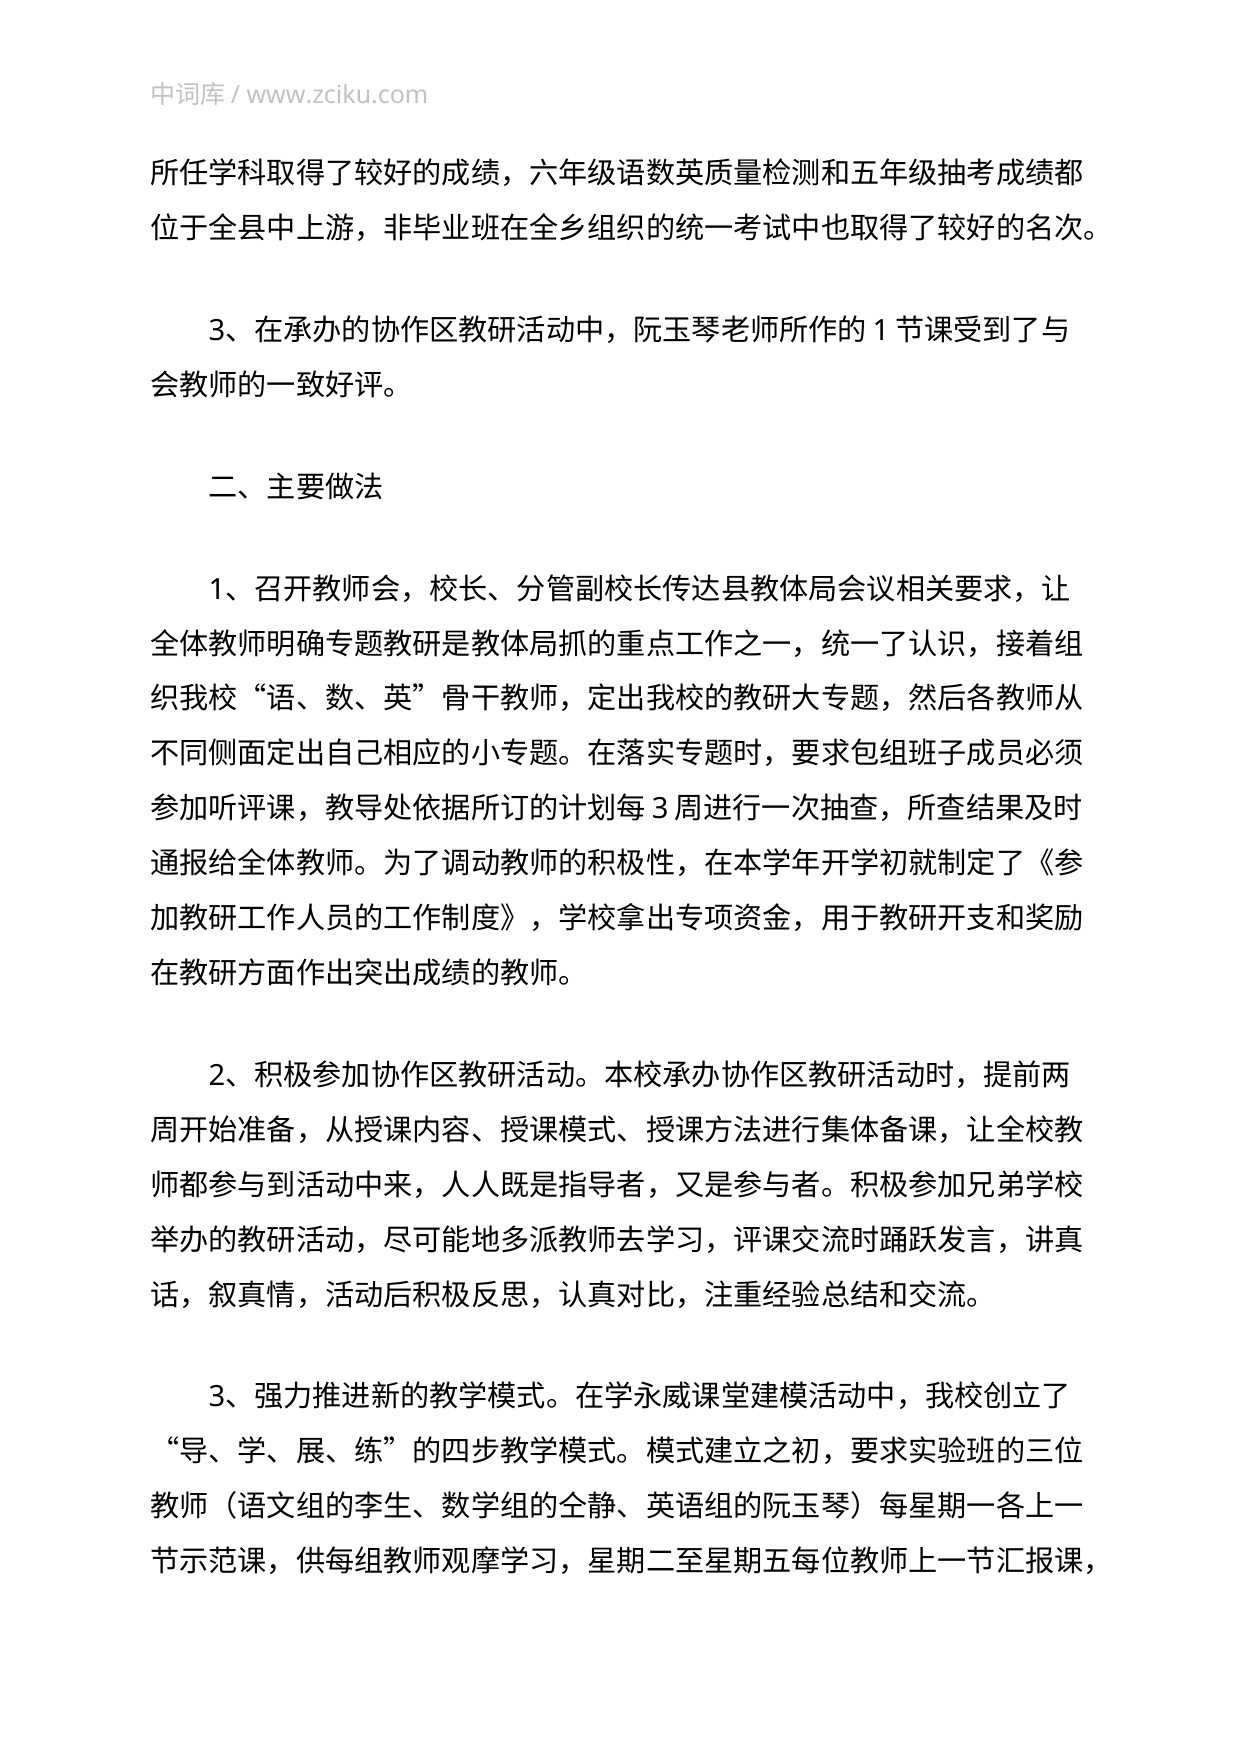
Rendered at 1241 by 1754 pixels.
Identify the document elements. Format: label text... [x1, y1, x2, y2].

text 二、主要做法 [150, 463, 1090, 506]
text 1、召开教师会，校长、分管副校长传达县教体局会议相关要求，让全体教师明确专题教研是教体局抓的重点工作之一，统一了认识，接着组织我校“语、数、英”骨干教师，定出我校的教研大专题，然后各教师从不同侧面定出自己相应的小专题。在落实专题时，要求包组班子成员必须参加听评课，教导处依据所订的计划每3周进行一次抽查，所查结果及时通报给全体教师。为了调动教师的积极性，在本学年开学初就制定了《参加教研工作人员的工作制度》，学校拿出专项资金，用于教研开支和奖励在教研方面作出突出成绩的教师。 [150, 565, 1090, 992]
text 3、在承办的协作区教研活动中，阮玉琴老师所作的1节课受到了与会教师的一致好评。 [150, 307, 1090, 404]
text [150, 1373, 1090, 1580]
text 2、积极参加协作区教研活动。本校承办协作区教研活动时，提前两周开始准备，从授课内容、授课模式、授课方法进行集体备课，让全校教师都参与到活动中来，人人既是指导者，又是参与者。积极参加兄弟学校举办的教研活动，尽可能地多派教师去学习，评课交流时踊跃发言，讲真话，叙真情，活动后积极反思，认真对比，注重经验总结和交流。 [150, 1051, 1090, 1313]
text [150, 150, 1090, 247]
